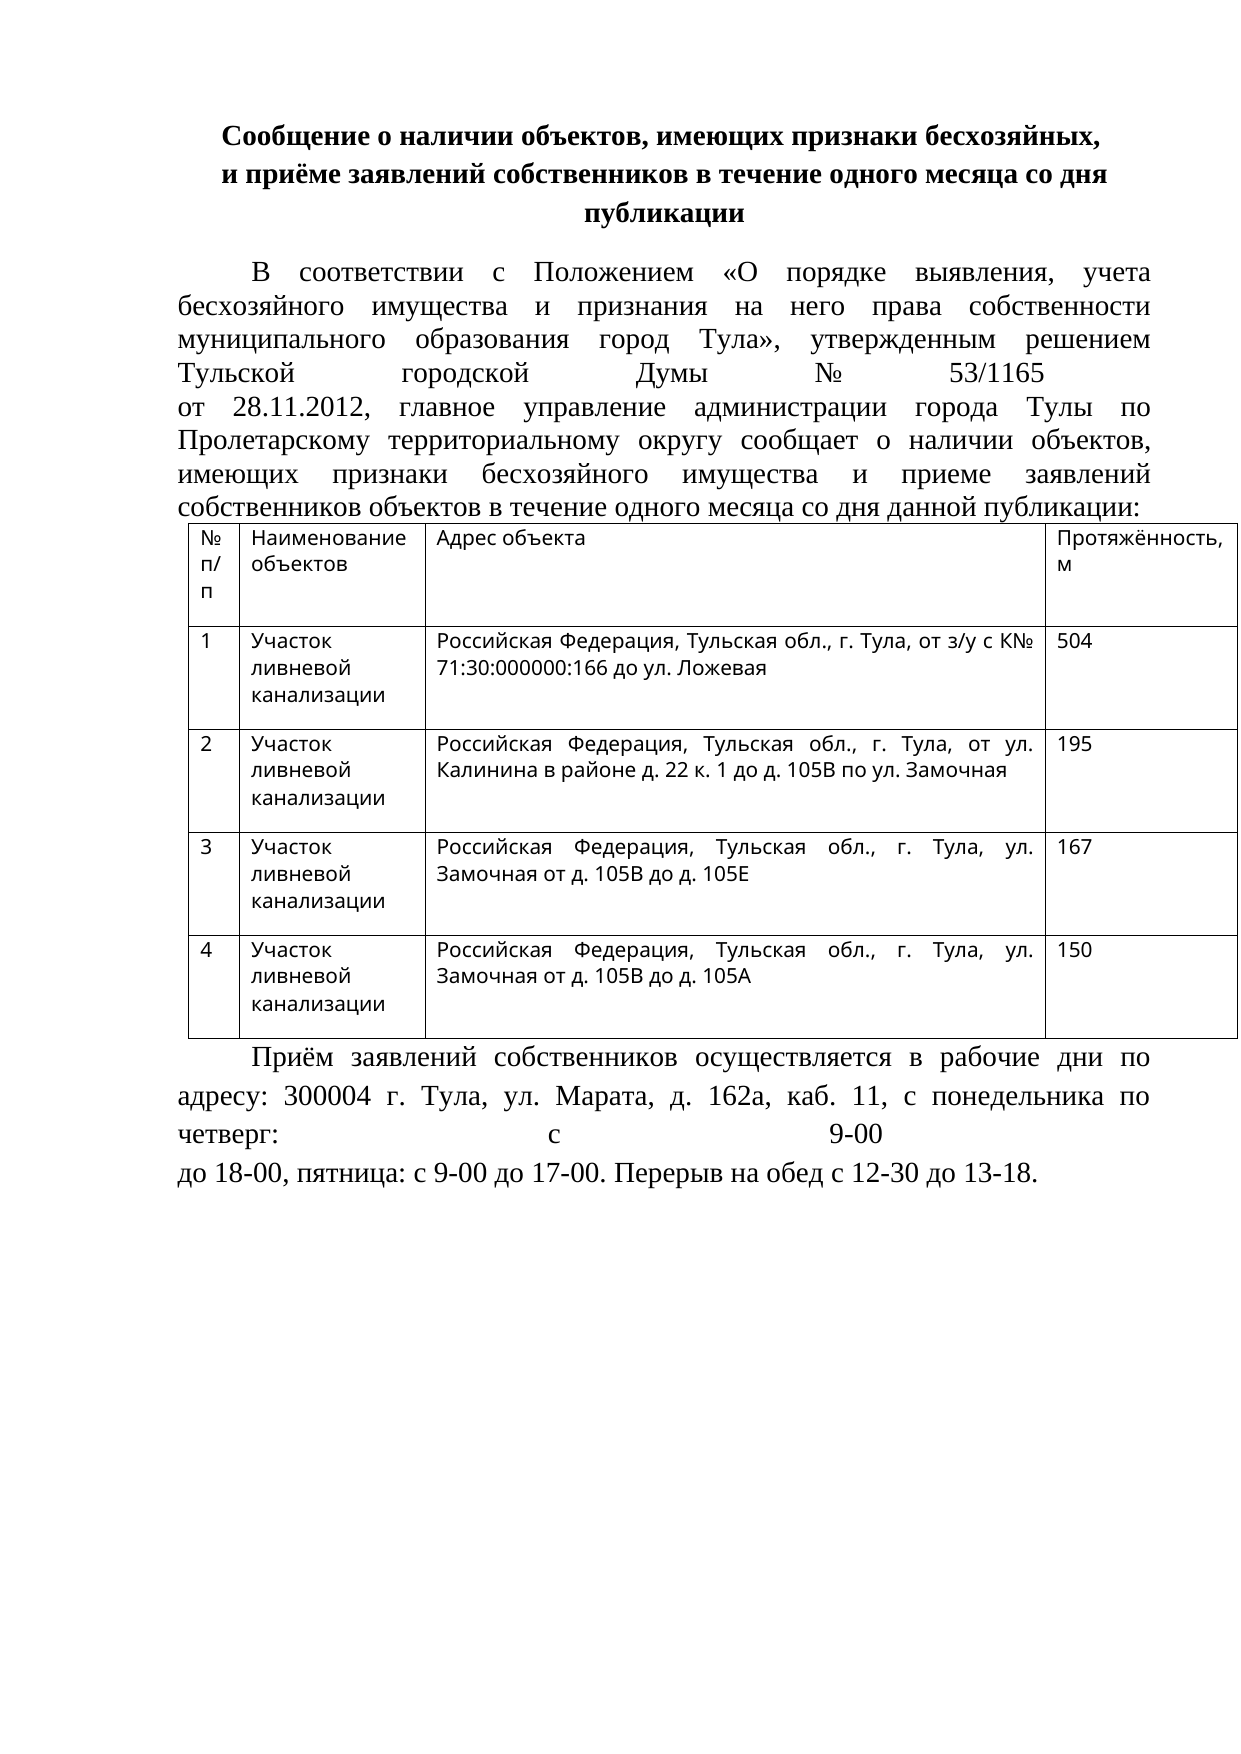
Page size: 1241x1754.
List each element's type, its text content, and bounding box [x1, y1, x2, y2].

table_cell [189, 936, 239, 1038]
table_header Адрес объекта [426, 524, 1045, 626]
table_cell Участок ливневой канализации [240, 627, 425, 729]
text Приём заявлений собственников осуществляется в рабочие дни по адресу: 300004 г. Тула, ул. Марата, д. 162а, каб. 11, с понедельника по четверг: с 9-00 до 18-00, пятница: с 9-00 до 17-00. Перерыв на обед с 12-30 до 13-18. [177, 1039, 1152, 1188]
table_cell Российская Федерация, Тульская обл., г. Тула, от з/у с К№ 71:30:000000:166 до ул. Ложевая [426, 627, 1045, 729]
table_cell 195 [1046, 730, 1237, 832]
table_cell [189, 627, 239, 729]
table_header Протяжённость, м [1046, 524, 1237, 626]
text Сообщение о наличии объектов, имеющих признаки бесхозяйных, и приёме заявлений собственников в течение одного месяца со дня публикации [177, 118, 1152, 229]
text В соответствии с Положением «О порядке выявления, учета бесхозяйного имущества и признания на него права собственности муниципального образования город Тула», утвержденным решением Тульской городской Думы № 53/1165 от 28.11.2012, главное управление администрации города Тулы по Пролетарскому территориальному округу сообщает о наличии объектов, имеющих признаки бесхозяйного имущества и приеме заявлений собственников объектов в течение одного месяца со дня данной публикации: [177, 254, 1152, 523]
table_cell Участок ливневой канализации [240, 936, 425, 1038]
table_cell [189, 730, 239, 832]
table_cell 504 [1046, 627, 1237, 729]
table_cell Российская Федерация, Тульская обл., г. Тула, от ул. Калинина в районе д. 22 к. 1 до д. 105В по ул. Замочная [426, 730, 1045, 832]
table_cell Российская Федерация, Тульская обл., г. Тула, ул. Замочная от д. 105В до д. 105А [426, 936, 1045, 1038]
table_cell Участок ливневой канализации [240, 833, 425, 935]
table_cell Российская Федерация, Тульская обл., г. Тула, ул. Замочная от д. 105В до д. 105Е [426, 833, 1045, 935]
table_cell [189, 833, 239, 935]
table_cell 167 [1046, 833, 1237, 935]
table_cell Участок ливневой канализации [240, 730, 425, 832]
table_header № п/п [189, 524, 239, 626]
table_cell 150 [1046, 936, 1237, 1038]
table_header Наименование объектов [240, 524, 425, 626]
